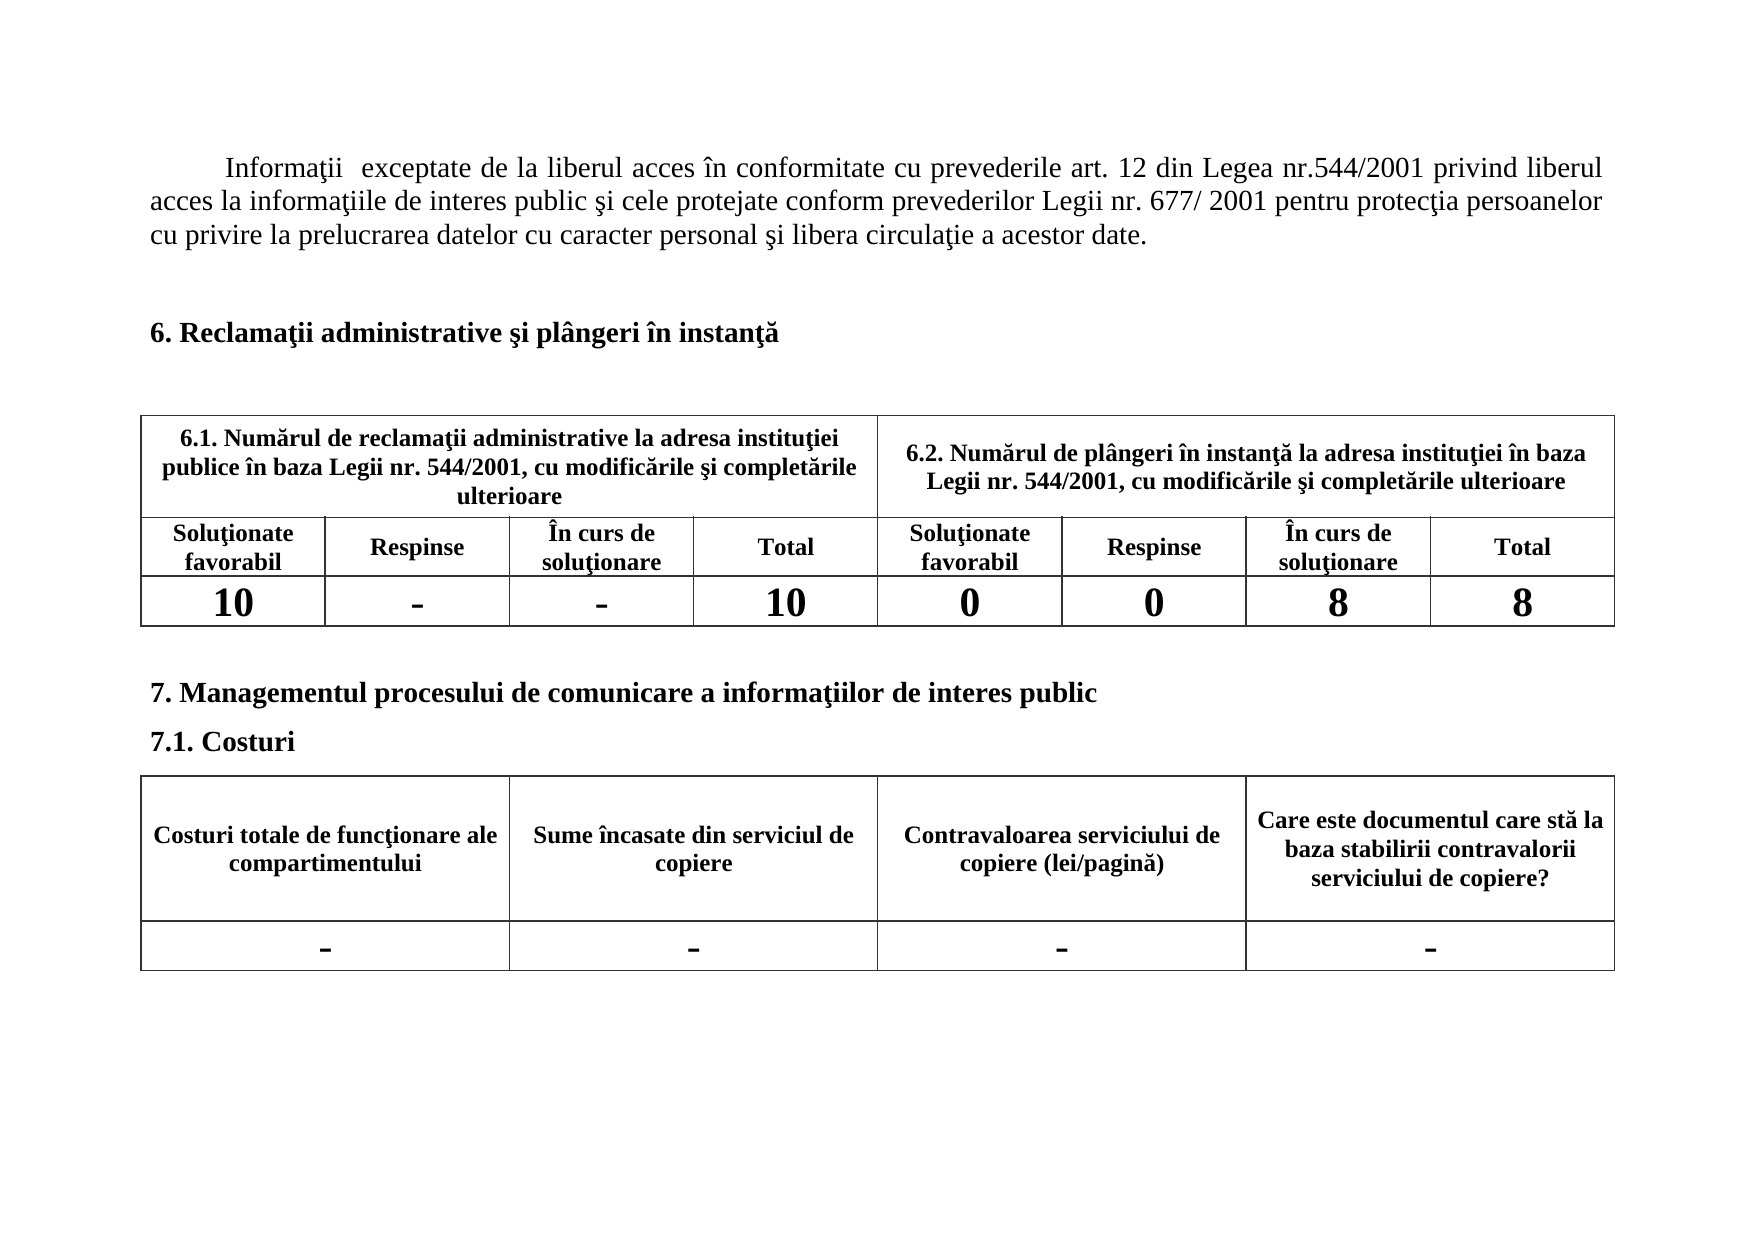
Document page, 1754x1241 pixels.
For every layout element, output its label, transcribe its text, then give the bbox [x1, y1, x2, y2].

text 6. Reclamaţii administrative şi plângeri în instanţă [150, 315, 1604, 349]
table_cell - [326, 577, 509, 625]
table_cell În curs de soluţionare [510, 518, 693, 575]
table_cell 0 [878, 577, 1061, 625]
table_cell Total [1431, 518, 1614, 575]
table_cell Respinse [1063, 518, 1245, 575]
table_cell 6.2. Numărul de plângeri în instanţă la adresa instituţiei în baza Legii nr. 544/2001, cu modificările şi completările ulterioare [878, 416, 1614, 516]
table_cell Respinse [326, 518, 509, 575]
table_cell - [878, 922, 1245, 970]
table_cell 0 [1063, 577, 1245, 625]
table_cell 10 [142, 577, 324, 625]
table_cell Soluţionate favorabil [878, 518, 1061, 575]
table_cell 8 [1431, 577, 1614, 625]
table_cell Care este documentul care stă la baza stabilirii contravalorii serviciului de copiere? [1247, 777, 1614, 920]
table_cell Sume încasate din serviciul de copiere [510, 777, 877, 920]
table_cell Total [694, 518, 877, 575]
table_cell - [1247, 922, 1614, 970]
text 7.1. Costuri [150, 724, 1604, 758]
table_cell 6.1. Numărul de reclamaţii administrative la adresa instituţiei publice în baza Legii nr. 544/2001, cu modificările şi completările ulterioare [142, 416, 877, 516]
text 7. Managementul procesului de comunicare a informaţiilor de interes public [150, 675, 1604, 709]
table_cell Soluţionate favorabil [142, 518, 324, 575]
table_cell 8 [1247, 577, 1430, 625]
text Informaţii exceptate de la liberul acces în conformitate cu prevederile art. 12 din Legea nr.544/2001 privind liberul acces la informaţiile de interes public şi cele protejate conform prevederilor Legii nr. 677/ 2001 pentru protecţia persoanelor cu privire la prelucrarea datelor cu caracter personal şi libera circulaţie a acestor date. [150, 150, 1604, 251]
table_cell În curs de soluţionare [1247, 518, 1430, 575]
table_cell Contravaloarea serviciului de copiere (lei/pagină) [878, 777, 1245, 920]
table_cell Costuri totale de funcţionare ale compartimentului [142, 777, 509, 920]
table_cell - [142, 922, 509, 970]
table_cell 10 [694, 577, 877, 625]
table_cell - [510, 577, 693, 625]
table_cell - [510, 922, 877, 970]
